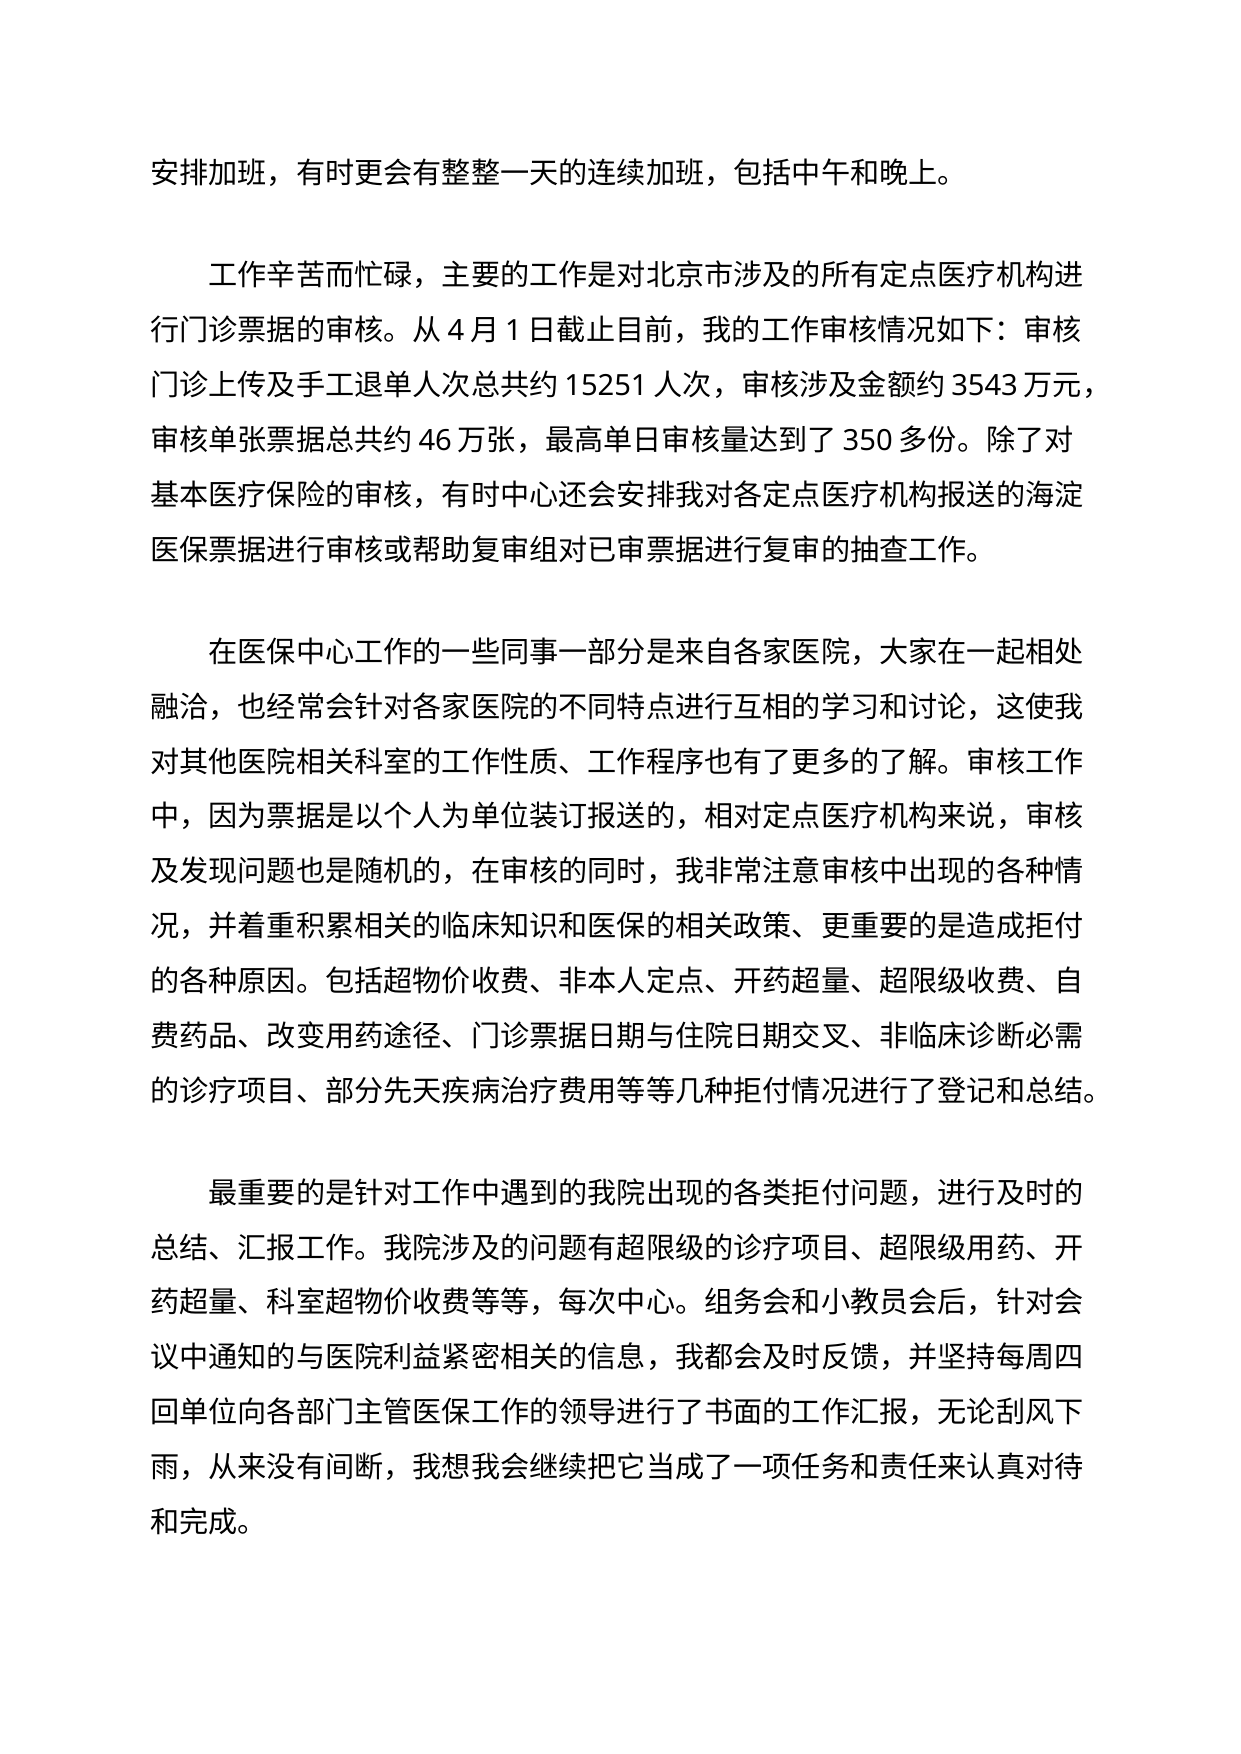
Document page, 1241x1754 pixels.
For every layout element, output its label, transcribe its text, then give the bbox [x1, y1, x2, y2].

text 在医保中心工作的一些同事一部分是来自各家医院，大家在一起相处融洽，也经常会针对各家医院的不同特点进行互相的学习和讨论，这使我对其他医院相关科室的工作性质、工作程序也有了更多的了解。审核工作中，因为票据是以个人为单位装订报送的，相对定点医疗机构来说，审核及发现问题也是随机的，在审核的同时，我非常注意审核中出现的各种情况，并着重积累相关的临床知识和医保的相关政策、更重要的是造成拒付的各种原因。包括超物价收费、非本人定点、开药超量、超限级收费、自费药品、改变用药途径、门诊票据日期与住院日期交叉、非临床诊断必需的诊疗项目、部分先天疾病治疗费用等等几种拒付情况进行了登记和总结。 [150, 628, 1090, 1110]
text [150, 150, 1090, 192]
text 最重要的是针对工作中遇到的我院出现的各类拒付问题，进行及时的总结、汇报工作。我院涉及的问题有超限级的诊疗项目、超限级用药、开药超量、科室超物价收费等等，每次中心。组务会和小教员会后，针对会议中通知的与医院利益紧密相关的信息，我都会及时反馈，并坚持每周四回单位向各部门主管医保工作的领导进行了书面的工作汇报，无论刮风下雨，从来没有间断，我想我会继续把它当成了一项任务和责任来认真对待和完成。 [150, 1169, 1090, 1541]
text 工作辛苦而忙碌，主要的工作是对北京市涉及的所有定点医疗机构进行门诊票据的审核。从4月1日截止目前，我的工作审核情况如下：审核门诊上传及手工退单人次总共约15251人次，审核涉及金额约3543万元，审核单张票据总共约46万张，最高单日审核量达到了350多份。除了对基本医疗保险的审核，有时中心还会安排我对各定点医疗机构报送的海淀医保票据进行审核或帮助复审组对已审票据进行复审的抽查工作。 [150, 252, 1090, 569]
